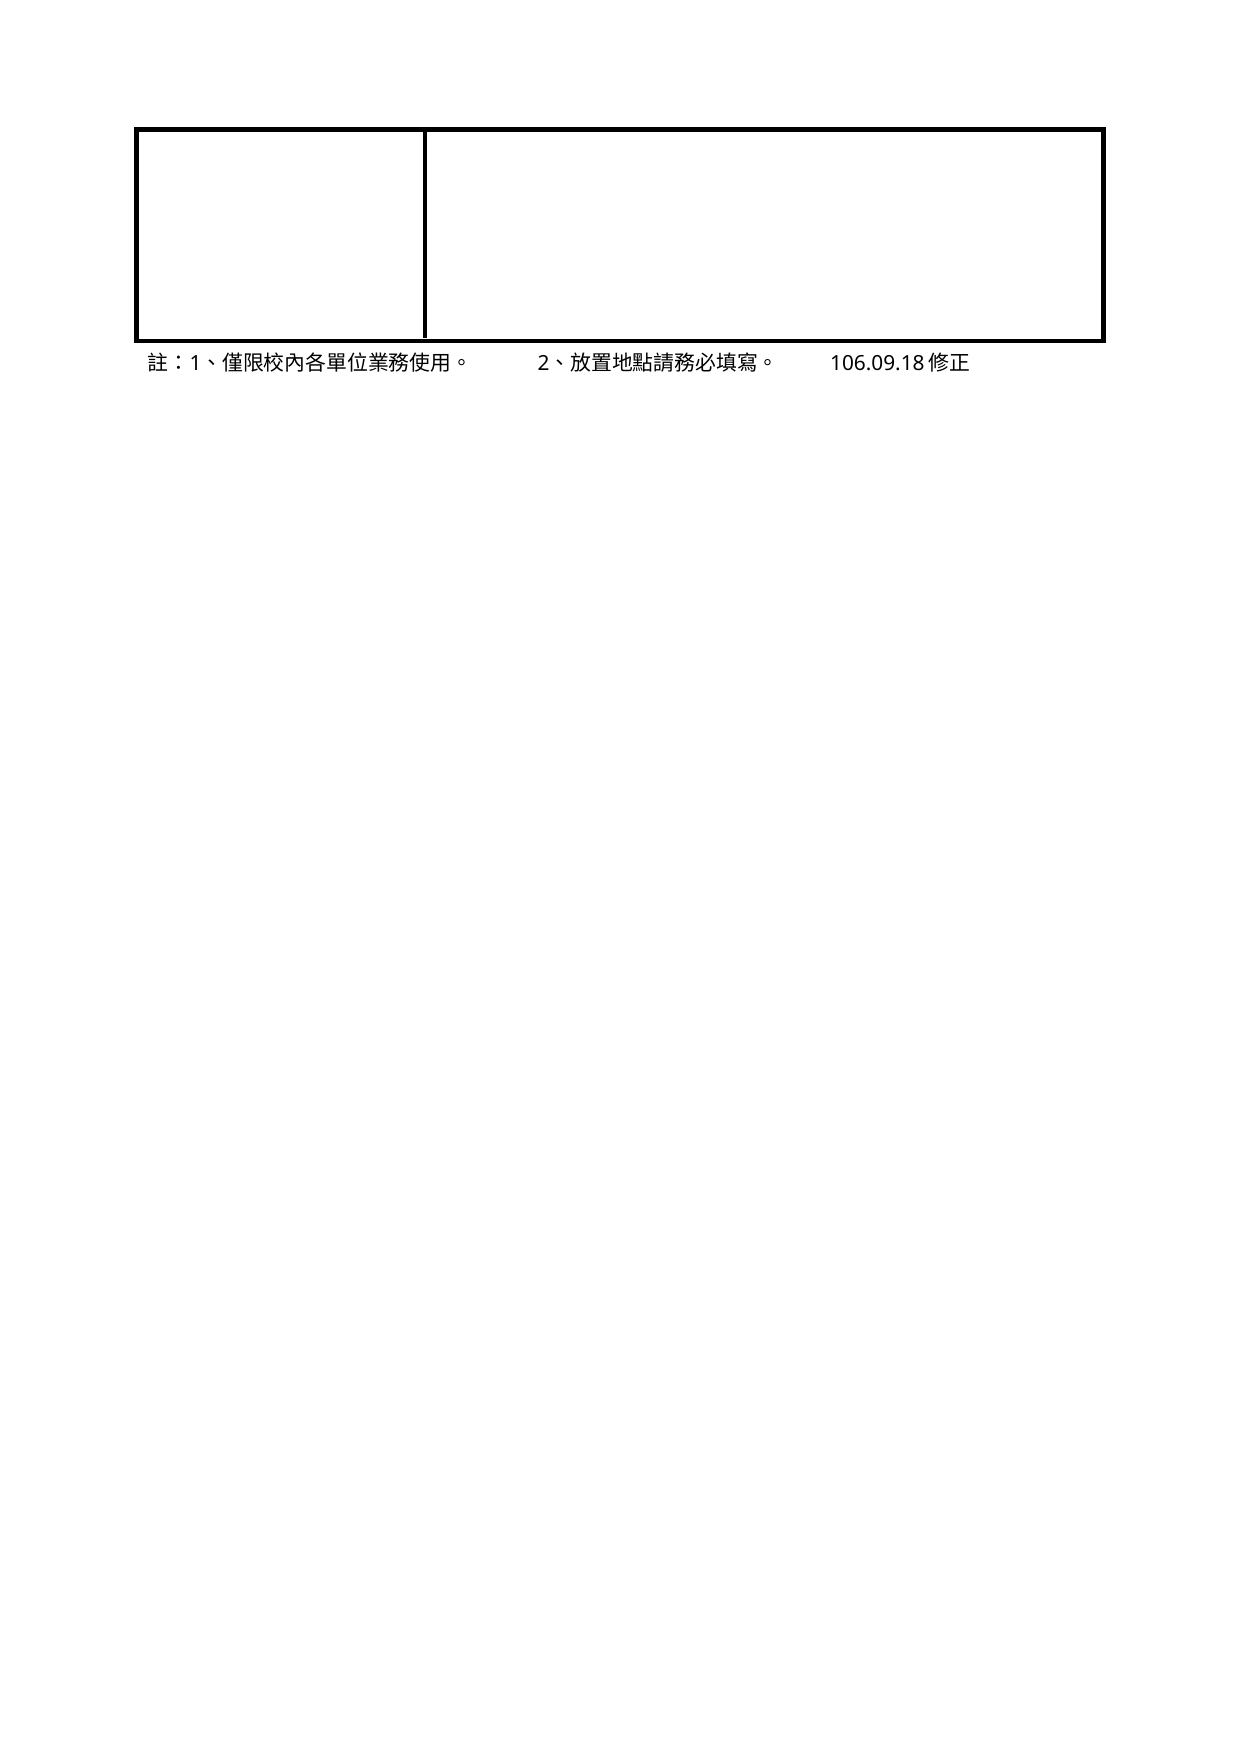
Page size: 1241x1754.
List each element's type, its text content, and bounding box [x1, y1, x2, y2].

table_cell [427, 132, 1101, 338]
text 註：1、僅限校內各單位業務使用。 2、放置地點請務必填寫。 106.09.18修正 [148, 343, 1092, 381]
table_cell [139, 132, 423, 338]
